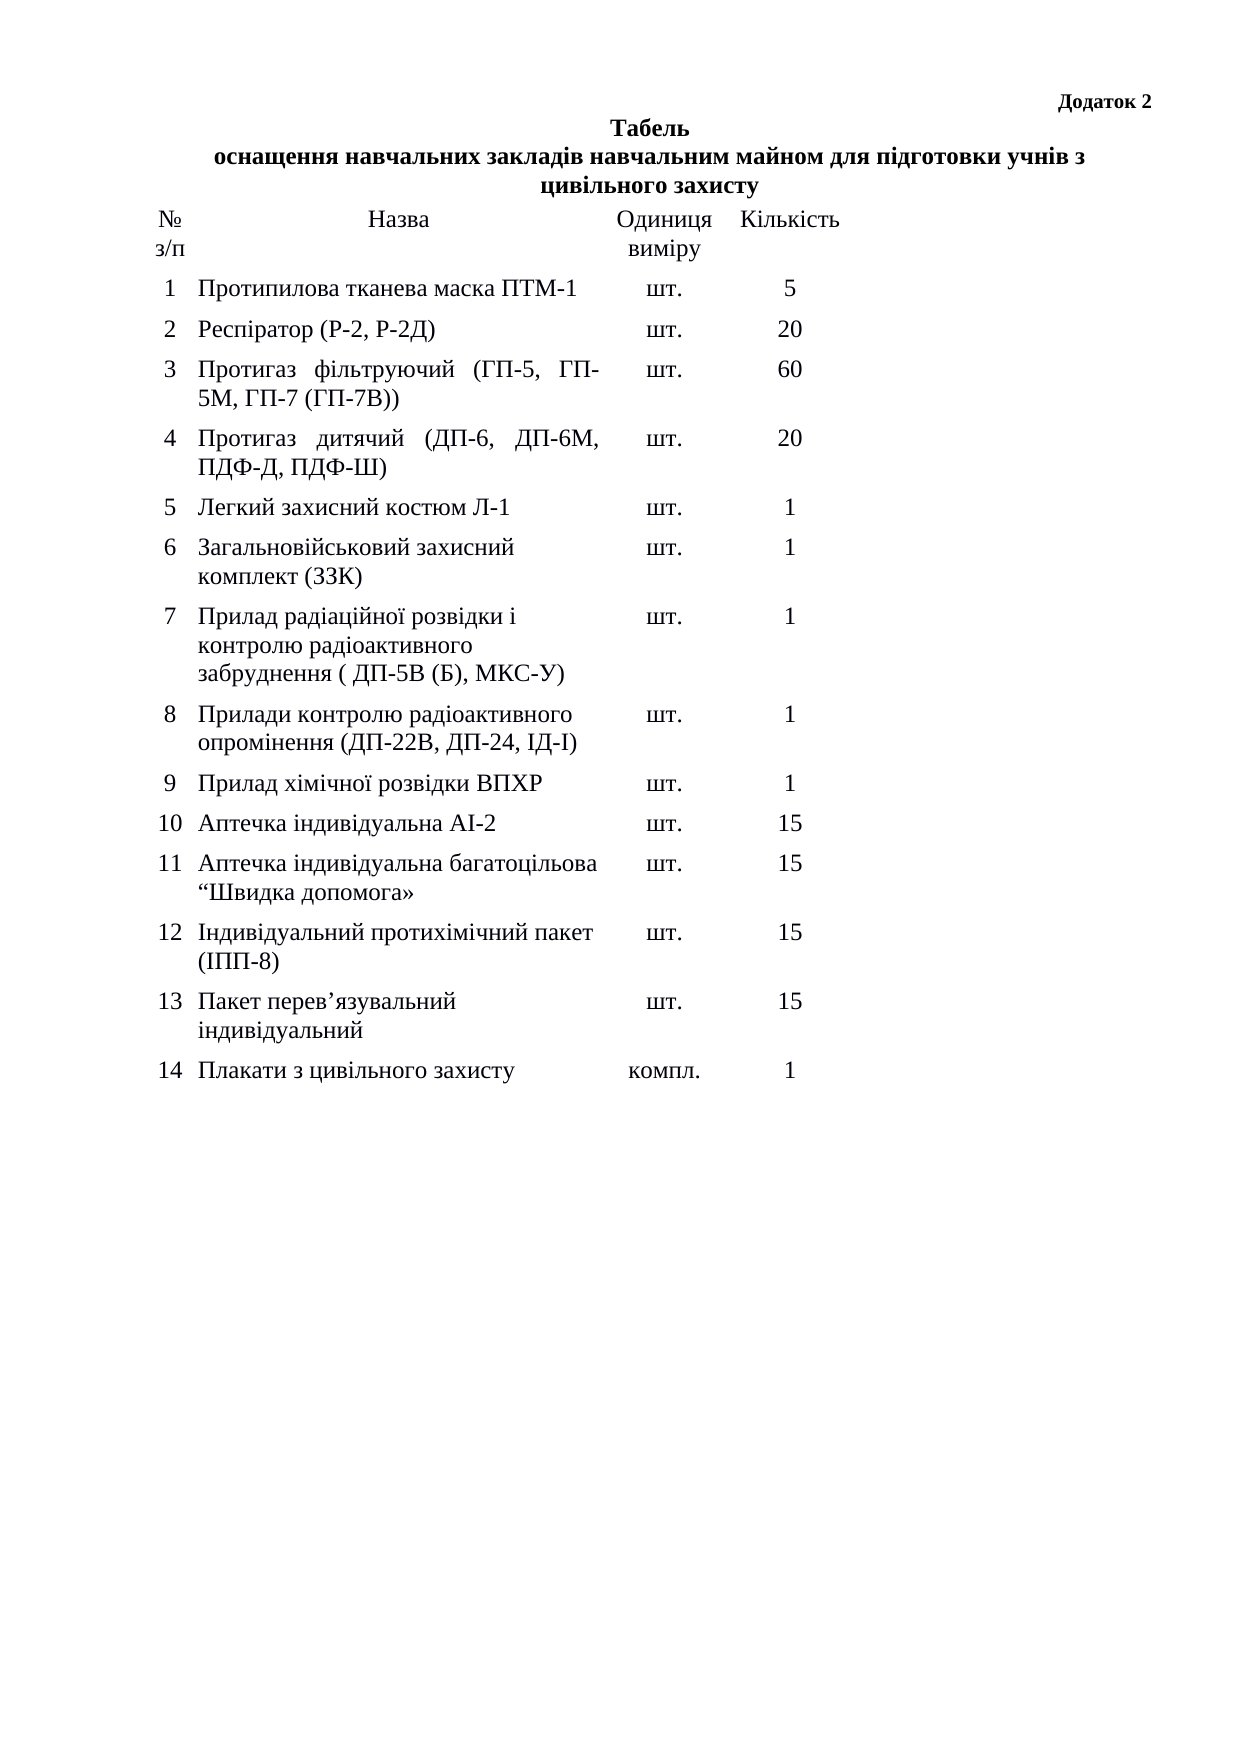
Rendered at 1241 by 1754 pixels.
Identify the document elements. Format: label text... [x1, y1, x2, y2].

table_cell 4 [148, 417, 192, 486]
table_cell шт. [605, 693, 723, 762]
table_cell компл. [605, 1049, 723, 1089]
table_cell 7 [148, 595, 192, 693]
table_header Одиниця виміру [605, 199, 723, 268]
table_cell 1 [724, 486, 856, 526]
table_cell шт. [605, 417, 723, 486]
table_cell 14 [148, 1049, 192, 1089]
table_cell Легкий захисний костюм Л-1 [192, 486, 605, 526]
table_cell Аптечка індивідуальна АІ-2 [192, 802, 605, 842]
table_header Назва [192, 199, 605, 268]
table_cell Прилад радіаційної розвідки і контролю радіоактивного забруднення ( ДП-5В (Б), МКС-У) [192, 595, 605, 693]
table_cell 6 [148, 526, 192, 595]
table_cell 1 [724, 526, 856, 595]
table_cell шт. [605, 526, 723, 595]
table_header Кількість [724, 199, 856, 268]
table_cell шт. [605, 595, 723, 693]
table_cell 15 [724, 911, 856, 980]
table_cell 15 [724, 802, 856, 842]
table_cell 15 [724, 843, 856, 911]
table_cell 3 [148, 348, 192, 417]
text Табель [148, 113, 1152, 141]
table_cell шт. [605, 308, 723, 348]
table_cell 1 [724, 762, 856, 802]
table_cell Аптечка індивідуальна багатоцільова “Швидка допомога» [192, 843, 605, 911]
table_cell Прилад хімічної розвідки ВПХР [192, 762, 605, 802]
table_cell шт. [605, 268, 723, 308]
table_cell 1 [724, 595, 856, 693]
table_cell Протигаз фільтруючий (ГП-5, ГП-5М, ГП-7 (ГП-7В)) [192, 348, 605, 417]
text оснащення навчальних закладів навчальним майном для підготовки учнів з цивільного захисту [148, 141, 1152, 199]
table_cell 12 [148, 911, 192, 980]
table_cell Індивідуальний протихімічний пакет (ІПП-8) [192, 911, 605, 980]
table_cell шт. [605, 762, 723, 802]
table_cell 2 [148, 308, 192, 348]
table_header № з/п [148, 199, 192, 268]
table_cell шт. [605, 843, 723, 911]
text Додаток 2 [148, 88, 1152, 113]
table_cell шт. [605, 348, 723, 417]
table_cell 9 [148, 762, 192, 802]
table_cell Плакати з цивільного захисту [192, 1049, 605, 1089]
table_cell 15 [724, 980, 856, 1049]
table_cell 60 [724, 348, 856, 417]
table_cell 5 [148, 486, 192, 526]
table_cell Респіратор (Р-2, Р-2Д) [192, 308, 605, 348]
table_cell шт. [605, 911, 723, 980]
table_cell 1 [724, 1049, 856, 1089]
table_cell шт. [605, 980, 723, 1049]
table_cell шт. [605, 802, 723, 842]
table_cell 13 [148, 980, 192, 1049]
table_cell 20 [724, 417, 856, 486]
table_cell 20 [724, 308, 856, 348]
table_cell 5 [724, 268, 856, 308]
table_cell 10 [148, 802, 192, 842]
table_cell Протипилова тканева маска ПТМ-1 [192, 268, 605, 308]
table_cell шт. [605, 486, 723, 526]
table_cell Загальновійськовий захисний комплект (ЗЗК) [192, 526, 605, 595]
table_cell Пакет перев’язувальний індивідуальний [192, 980, 605, 1049]
table_cell Протигаз дитячий (ДП-6, ДП-6М, ПДФ-Д, ПДФ-Ш) [192, 417, 605, 486]
table_cell Прилади контролю радіоактивного опромінення (ДП-22В, ДП-24, ІД-І) [192, 693, 605, 762]
table_cell 8 [148, 693, 192, 762]
table_cell 1 [724, 693, 856, 762]
table_cell 1 [148, 268, 192, 308]
table_cell 11 [148, 843, 192, 911]
